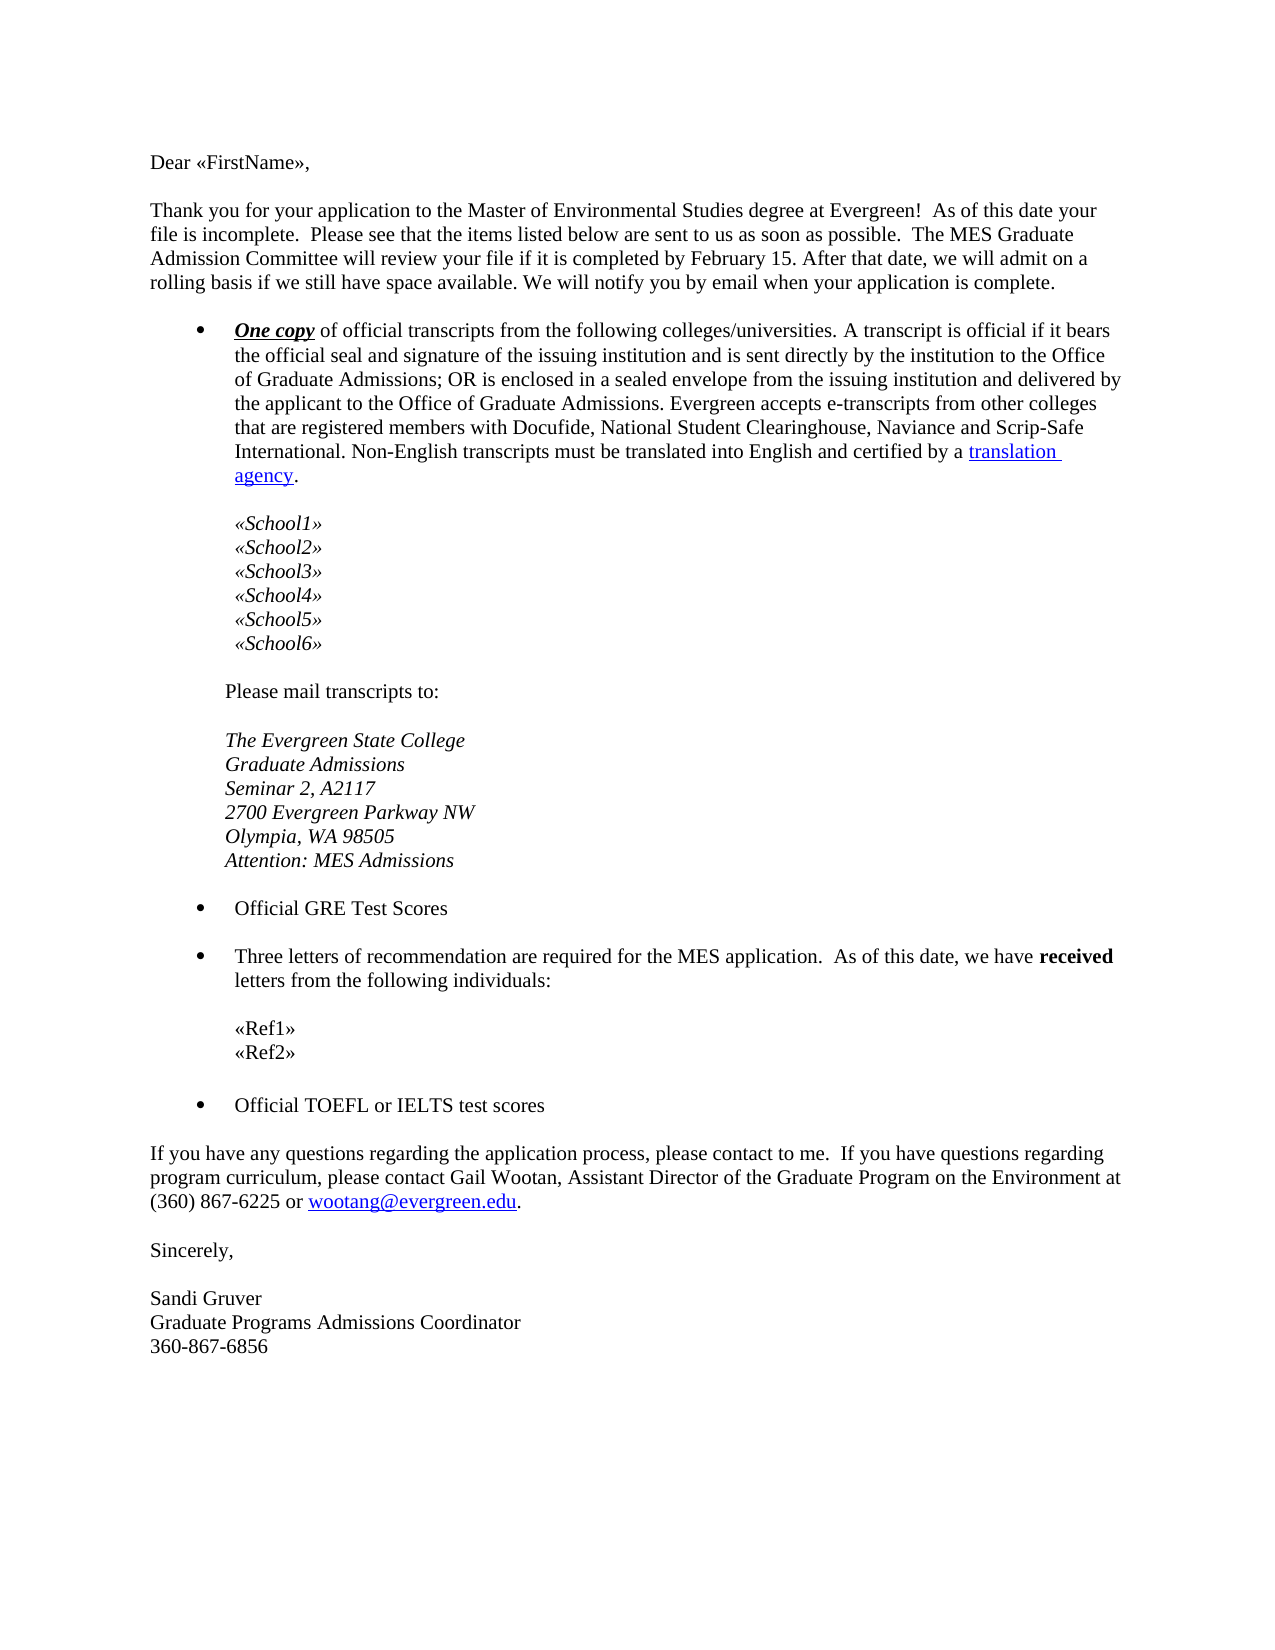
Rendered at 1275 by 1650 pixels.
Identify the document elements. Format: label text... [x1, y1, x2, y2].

text Dear «FirstName», [150, 150, 1125, 174]
text The Evergreen State College Graduate Admissions Seminar 2, A2117 2700 Evergreen Parkway NW Olympia, WA 98505 Attention: MES Admissions [225, 727, 1125, 872]
text «Ref2» [234, 1040, 1125, 1093]
list Three letters of recommendation are required for the MES application. As of this date, we have received letters from the following individuals: [197, 944, 1125, 992]
text Graduate Programs Admissions Coordinator [150, 1310, 1125, 1334]
text «School4» [234, 583, 1125, 607]
text «School1» [234, 511, 1125, 535]
list Official TOEFL or IELTS test scores [197, 1093, 1125, 1117]
text Sincerely, [150, 1237, 1125, 1262]
text Please mail transcripts to: [150, 679, 1125, 703]
text «School3» [234, 559, 1125, 583]
text «Ref1» [234, 1016, 1125, 1040]
text Sandi Gruver [150, 1286, 1125, 1310]
text «School6» [234, 631, 1125, 655]
text If you have any questions regarding the application process, please contact to me. If you have questions regarding program curriculum, please contact Gail Wootan, Assistant Director of the Graduate Program on the Environment at (360) 867-6225 or wootang@evergreen.edu. [150, 1141, 1125, 1213]
text 360-867-6856 [150, 1334, 1125, 1358]
list Official GRE Test Scores [197, 896, 1125, 920]
text Thank you for your application to the Master of Environmental Studies degree at Evergreen! As of this date your file is incomplete. Please see that the items listed below are sent to us as soon as possible. The MES Graduate Admission Committee will review your file if it is completed by February 15. After that date, we will admit on a rolling basis if we still have space available. We will notify you by email when your application is complete. [150, 198, 1125, 294]
list One copy of official transcripts from the following colleges/universities. A transcript is official if it bears the official seal and signature of the issuing institution and is sent directly by the institution to the Office of Graduate Admissions; OR is enclosed in a sealed envelope from the issuing institution and delivered by the applicant to the Office of Graduate Admissions. Evergreen accepts e-transcripts from other colleges that are registered members with Docufide, National Student Clearinghouse, Naviance and Scrip-Safe International. Non-English transcripts must be translated into English and certified by a translation agency. [197, 318, 1125, 487]
text «School2» [234, 535, 1125, 559]
text «School5» [234, 607, 1125, 631]
